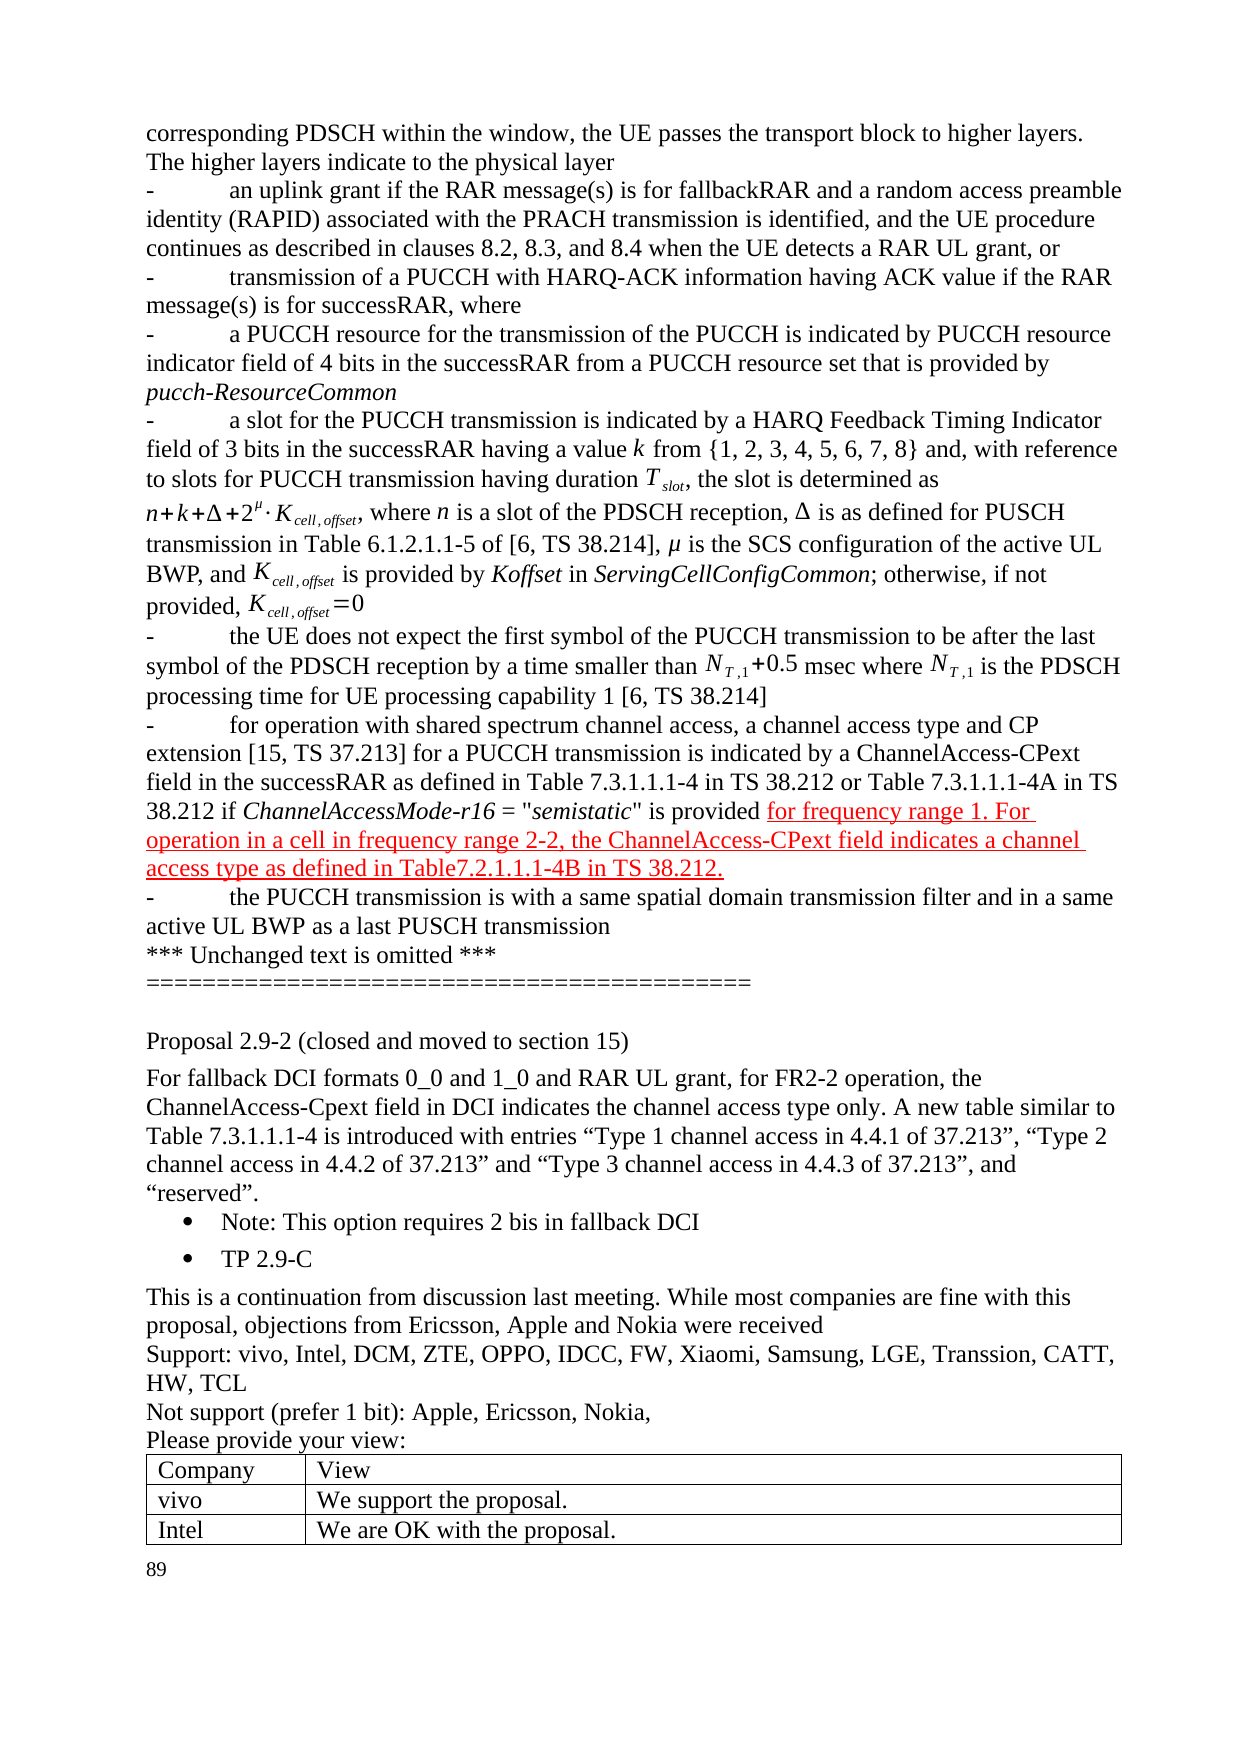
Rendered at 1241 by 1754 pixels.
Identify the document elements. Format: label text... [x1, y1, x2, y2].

text - a PUCCH resource for the transmission of the PUCCH is indicated by PUCCH resource indicator field of 4 bits in the successRAR from a PUCCH resource set that is provided by pucch-ResourceCommon [146, 319, 1122, 406]
text =========================================== [146, 968, 1122, 997]
text Please provide your view: [146, 1425, 1122, 1454]
text For fallback DCI formats 0_0 and 1_0 and RAR UL grant, for FR2-2 operation, the ChannelAccess-Cpext field in DCI indicates the channel access type only. A new table similar to Table 7.3.1.1.1-4 is introduced with entries “Type 1 channel access in 4.4.1 of 37.213”, “Type 2 channel access in 4.4.2 of 37.213” and “Type 3 channel access in 4.4.3 of 37.213”, and “reserved”. [146, 1063, 1122, 1207]
text - the UE does not expect the first symbol of the PUCCH transmission to be after the last symbol of the PDSCH reception by a time smaller than msec where is the PDSCH processing time for UE processing capability 1 [6, TS 38.214] [146, 621, 1122, 710]
text *** Unchanged text is omitted *** [146, 940, 1122, 968]
text - transmission of a PUCCH with HARQ-ACK information having ACK value if the RAR message(s) is for successRAR, where [146, 262, 1122, 319]
text Support: vivo, Intel, DCM, ZTE, OPPO, IDCC, FW, Xiaomi, Samsung, LGE, Transsion, CATT, HW, TCL [146, 1339, 1122, 1397]
table_cell vivo [147, 1485, 305, 1514]
table_header Company [147, 1455, 305, 1484]
text - a slot for the PUCCH transmission is indicated by a HARQ Feedback Timing Indicator field of 3 bits in the successRAR having a value from {1, 2, 3, 4, 5, 6, 7, 8} and, with reference to slots for PUCCH transmission having duration , the slot is determined as , where is a slot of the PDSCH reception, is as defined for PUSCH transmission in Table 6.1.2.1.1-5 of [6, TS 38.214], is the SCS configuration of the active UL BWP, and is provided by Koffset in ServingCellConfigCommon; otherwise, if not provided, [146, 406, 1122, 621]
text - the PUCCH transmission is with a same spatial domain transmission filter and in a same active UL BWP as a last PUSCH transmission [146, 882, 1122, 940]
table_cell We are OK with the proposal. [306, 1515, 1121, 1543]
list TP 2.9-C [183, 1244, 1122, 1273]
text - an uplink grant if the RAR message(s) is for fallbackRAR and a random access preamble identity (RAPID) associated with the PRACH transmission is identified, and the UE procedure continues as described in clauses 8.2, 8.3, and 8.4 when the UE detects a RAR UL grant, or [146, 176, 1122, 262]
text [146, 118, 1122, 176]
text - for operation with shared spectrum channel access, a channel access type and CP extension [15, TS 37.213] for a PUCCH transmission is indicated by a ChannelAccess-CPext field in the successRAR as defined in Table 7.3.1.1.1-4 in TS 38.212 or Table 7.3.1.1.1-4A in TS 38.212 if ChannelAccessMode-r16 = "semistatic" is provided for frequency range 1. For operation in a cell in frequency range 2-2, the ChannelAccess-CPext field indicates a channel access type as defined in Table7.2.1.1.1-4B in TS 38.212. [146, 710, 1122, 882]
list Note: This option requires 2 bis in fallback DCI [183, 1207, 1122, 1236]
text Not support (prefer 1 bit): Apple, Ericsson, Nokia, [146, 1397, 1122, 1425]
table_cell Intel [147, 1515, 305, 1543]
table_cell We support the proposal. [306, 1485, 1121, 1514]
text Proposal 2.9-2 (closed and moved to section 15) [146, 1026, 1122, 1055]
text This is a continuation from discussion last meeting. While most companies are fine with this proposal, objections from Ericsson, Apple and Nokia were received [146, 1282, 1122, 1339]
table_header View [306, 1455, 1121, 1484]
